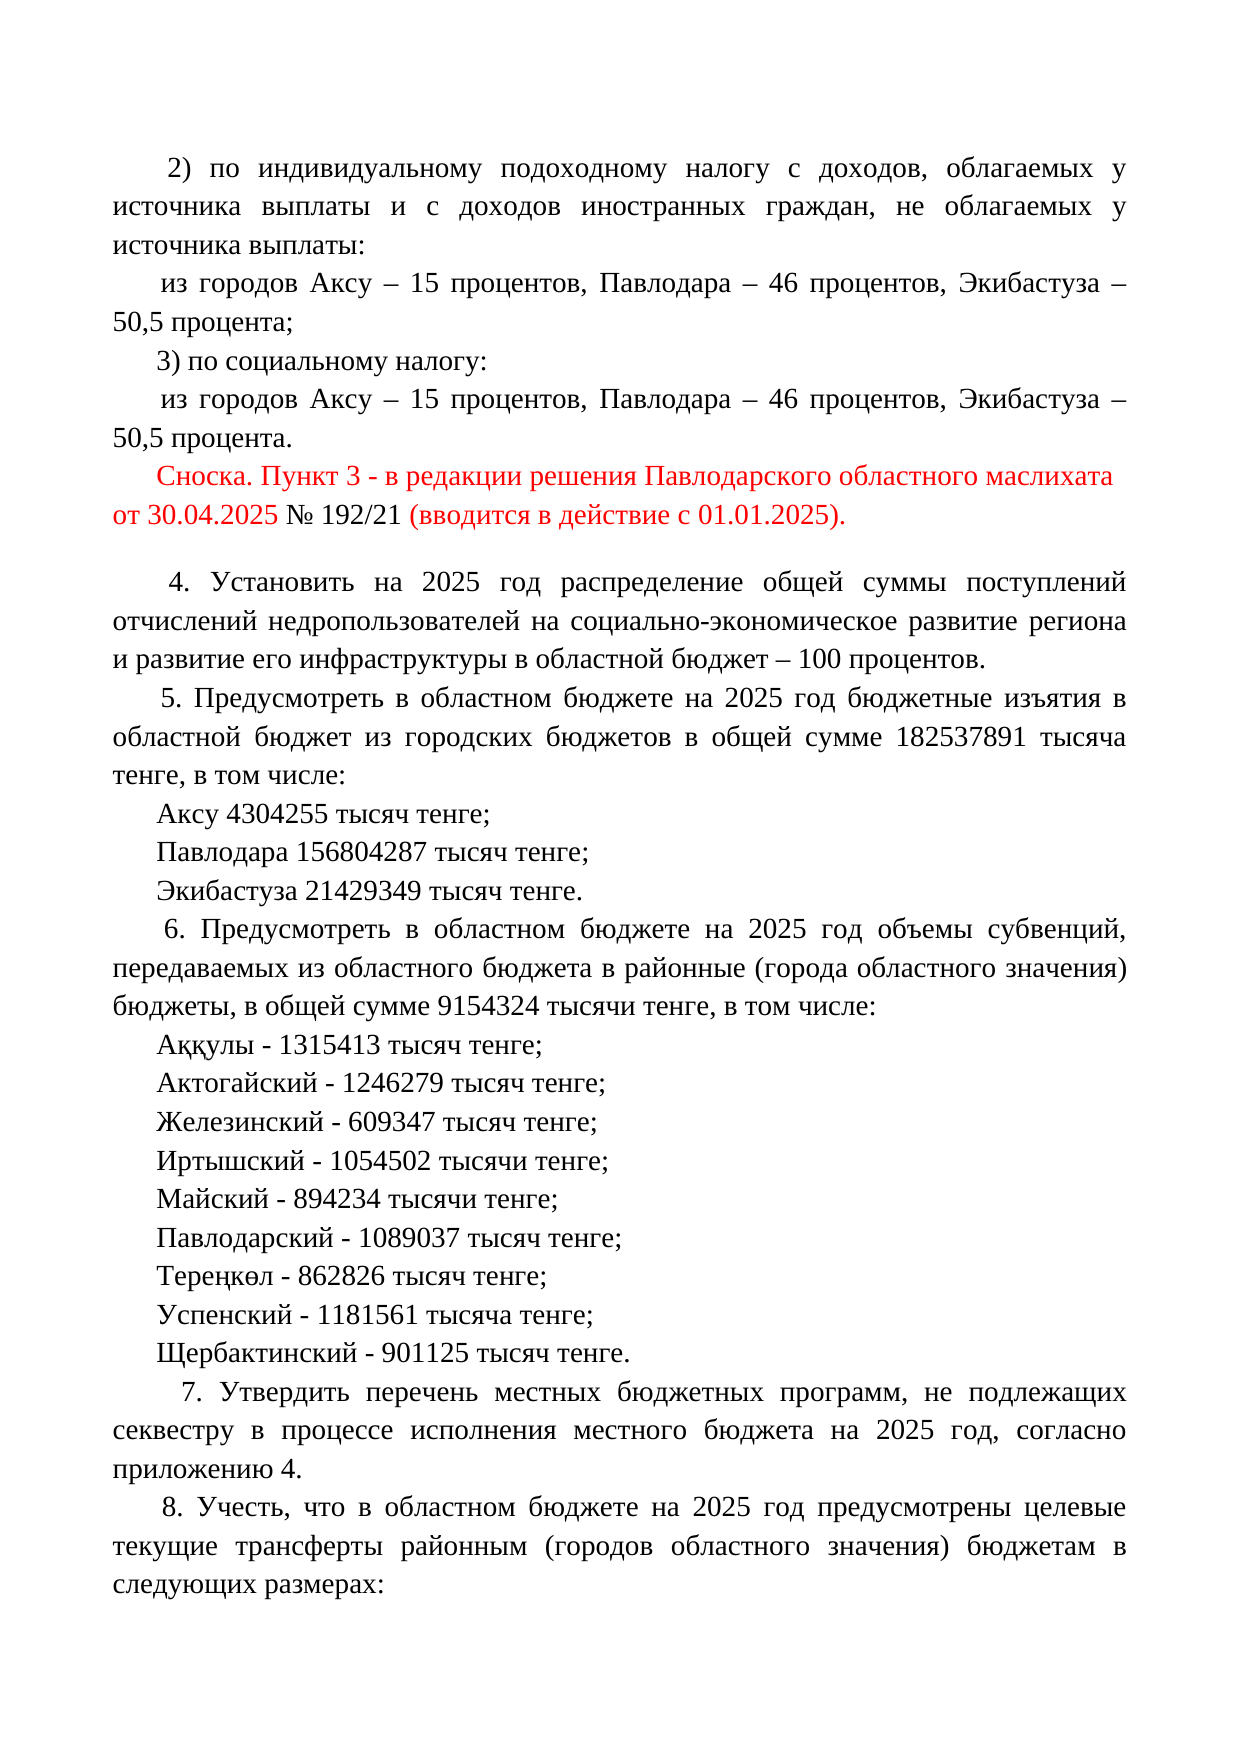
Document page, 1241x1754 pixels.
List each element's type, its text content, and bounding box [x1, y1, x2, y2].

text 3) по социальному налогу: [112, 343, 1128, 376]
text Майский - 894234 тысячи тенге; [112, 1181, 1128, 1215]
text 2) по индивидуальному подоходному налогу с доходов, облагаемых у источника выплаты и с доходов иностранных граждан, не облагаемых у источника выплаты: [112, 150, 1128, 261]
text 8. Учесть, что в областном бюджете на 2025 год предусмотрены целевые текущие трансферты районным (городов областного значения) бюджетам в следующих размерах: [112, 1489, 1128, 1600]
text из городов Аксу – 15 процентов, Павлодара – 46 процентов, Экибастуза – 50,5 процента. [112, 381, 1128, 453]
text Аққулы - 1315413 тысяч тенге; [112, 1027, 1128, 1061]
text 4. Установить на 2025 год распределение общей суммы поступлений отчислений недропользователей на социально-экономическое развитие региона и развитие его инфраструктуры в областной бюджет – 100 процентов. [112, 564, 1128, 675]
text Аксу 4304255 тысяч тенге; [112, 796, 1128, 829]
text Экибастуза 21429349 тысяч тенге. [112, 873, 1128, 906]
text 5. Предусмотреть в областном бюджете на 2025 год бюджетные изъятия в областной бюджет из городских бюджетов в общей сумме 182537891 тысяча тенге, в том числе: [112, 680, 1128, 791]
text Актогайский - 1246279 тысяч тенге; [112, 1066, 1128, 1099]
text Щербактинский - 901125 тысяч тенге. [112, 1335, 1128, 1369]
text из городов Аксу – 15 процентов, Павлодара – 46 процентов, Экибастуза – 50,5 процента; [112, 266, 1128, 338]
text Сноска. Пункт 3 - в редакции решения Павлодарского областного маслихата от 30.04.2025 № 192/21 (вводится в действие с 01.01.2025). [112, 458, 1128, 561]
text 7. Утвердить перечень местных бюджетных программ, не подлежащих секвестру в процессе исполнения местного бюджета на 2025 год, согласно приложению 4. [112, 1374, 1128, 1484]
text Павлодарский - 1089037 тысяч тенге; [112, 1220, 1128, 1253]
text Успенский - 1181561 тысяча тенге; [112, 1297, 1128, 1330]
text Павлодара 156804287 тысяч тенге; [112, 834, 1128, 868]
text Железинский - 609347 тысяч тенге; [112, 1104, 1128, 1138]
text 6. Предусмотреть в областном бюджете на 2025 год объемы субвенций, передаваемых из областного бюджета в районные (города областного значения) бюджеты, в общей сумме 9154324 тысячи тенге, в том числе: [112, 911, 1128, 1022]
text Тереңкөл - 862826 тысяч тенге; [112, 1258, 1128, 1292]
text Иртышский - 1054502 тысячи тенге; [112, 1143, 1128, 1176]
